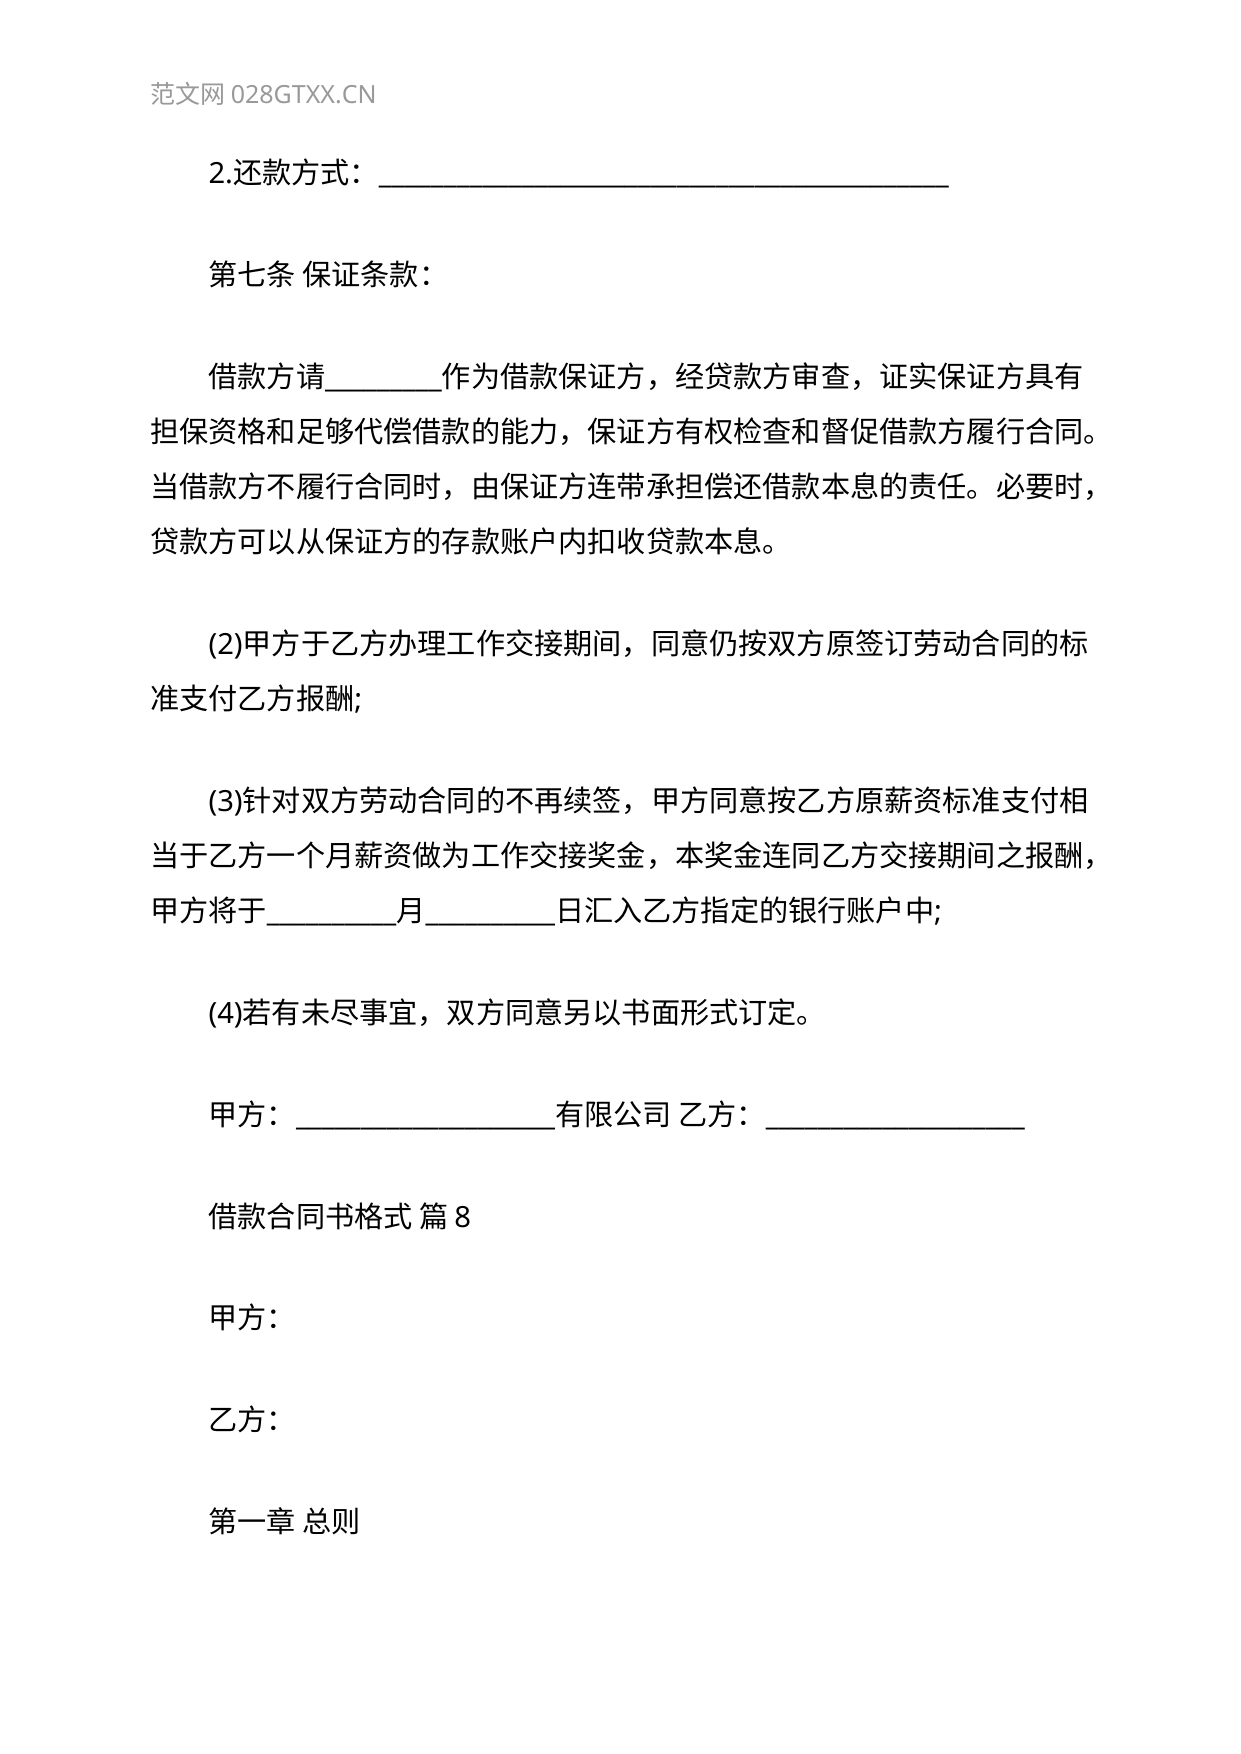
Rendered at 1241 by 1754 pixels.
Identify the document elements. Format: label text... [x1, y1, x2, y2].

text 乙方： [150, 1397, 1090, 1439]
text 借款方请_________作为借款保证方，经贷款方审查，证实保证方具有担保资格和足够代偿借款的能力，保证方有权检查和督促借款方履行合同。当借款方不履行合同时，由保证方连带承担偿还借款本息的责任。必要时，贷款方可以从保证方的存款账户内扣收贷款本息。 [150, 354, 1090, 561]
text (3)针对双方劳动合同的不再续签，甲方同意按乙方原薪资标准支付相当于乙方一个月薪资做为工作交接奖金，本奖金连同乙方交接期间之报酬，甲方将于__________月__________日汇入乙方指定的银行账户中; [150, 777, 1090, 929]
text (2)甲方于乙方办理工作交接期间，同意仍按双方原签订劳动合同的标准支付乙方报酬; [150, 620, 1090, 718]
text 第七条 保证条款： [150, 252, 1090, 294]
text (4)若有未尽事宜，双方同意另以书面形式订定。 [150, 989, 1090, 1032]
text 2.还款方式：____________________________________________ [150, 150, 1090, 192]
text 借款合同书格式 篇8 [150, 1193, 1090, 1236]
text 第一章 总则 [150, 1499, 1090, 1541]
text 甲方：____________________有限公司 乙方：____________________ [150, 1091, 1090, 1133]
text 甲方： [150, 1295, 1090, 1337]
